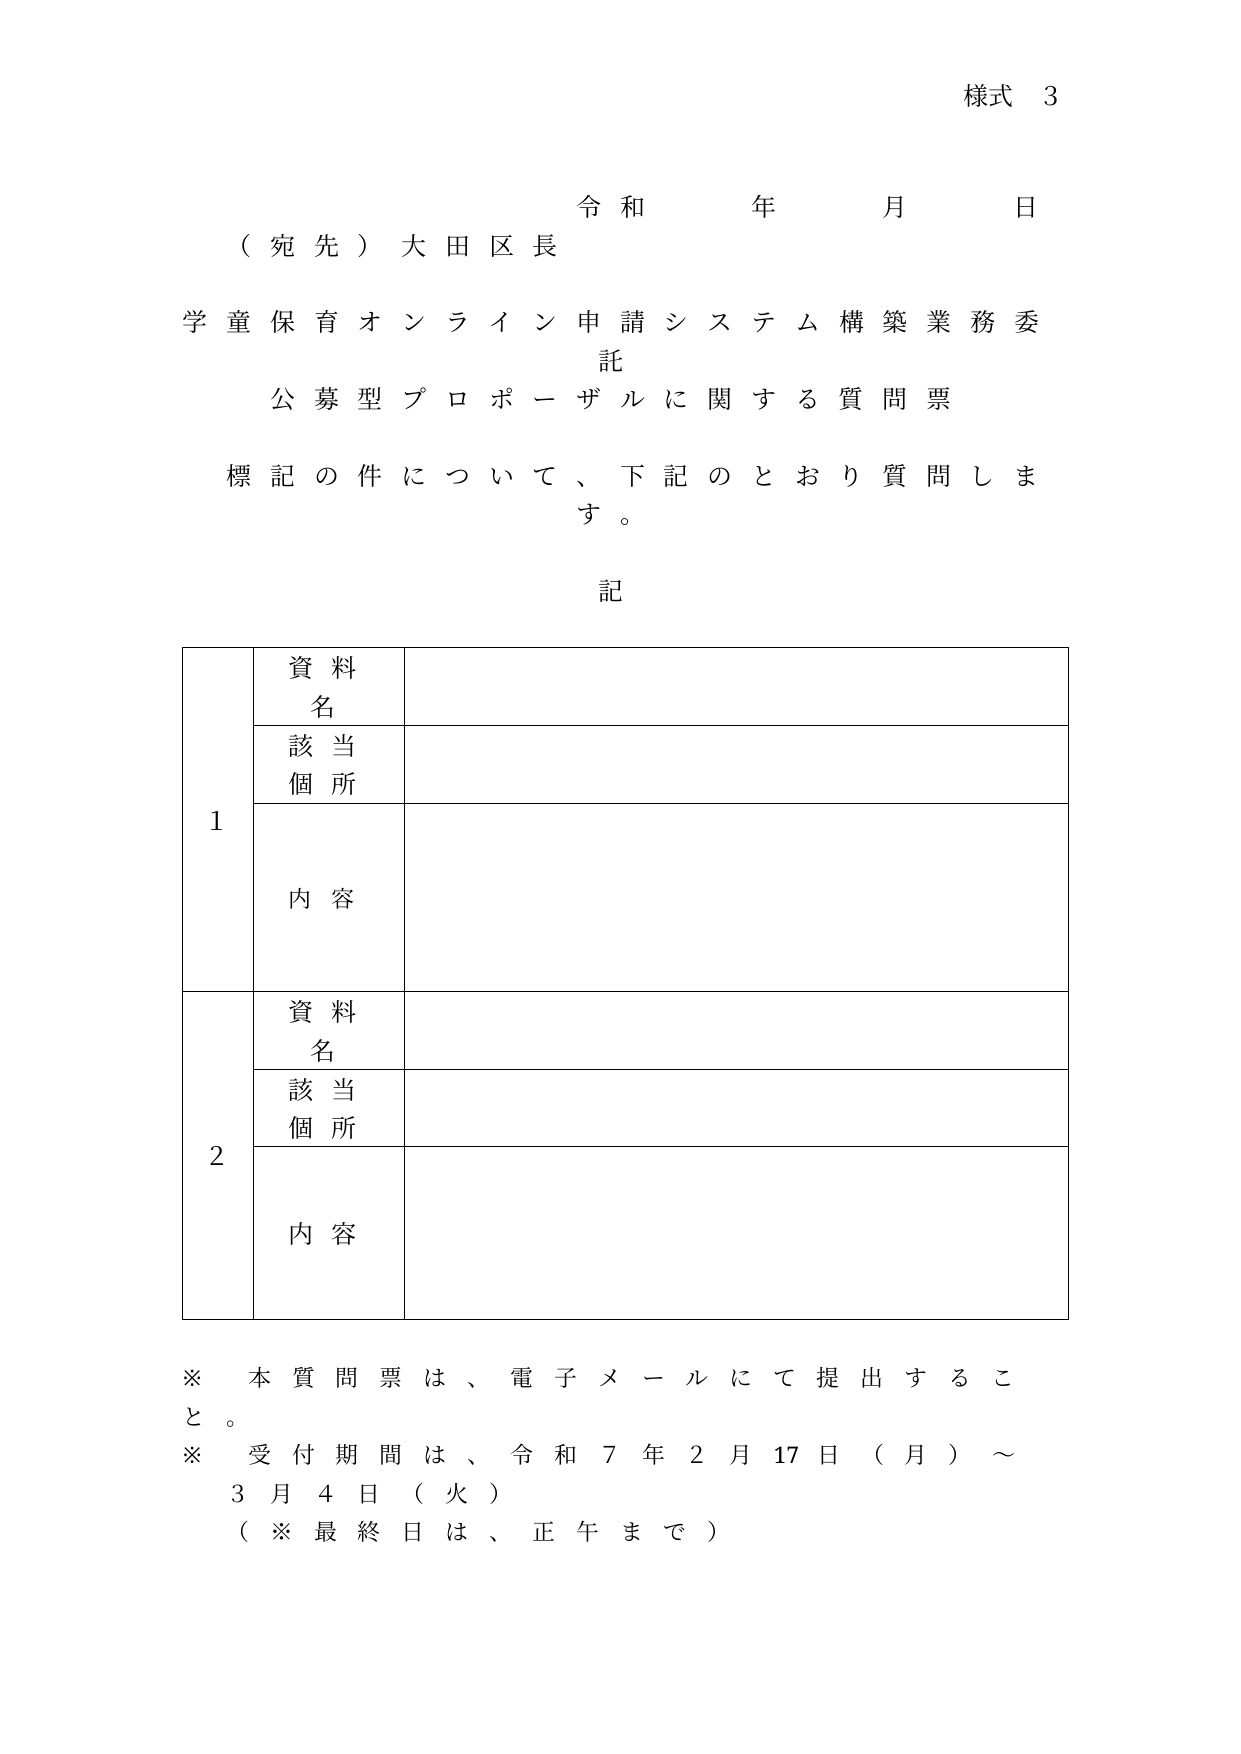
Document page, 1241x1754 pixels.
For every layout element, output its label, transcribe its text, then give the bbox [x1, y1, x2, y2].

table_cell 内容 [254, 804, 404, 991]
text 学童保育オンライン申請システム構築業務委託 [183, 302, 1058, 379]
table_cell 該当個所 [254, 1070, 404, 1146]
text 記 [183, 570, 1058, 609]
text （宛先）大田区長 [183, 225, 1058, 264]
table_header [405, 648, 1068, 725]
text 公募型プロポーザルに関する質問票 [183, 379, 1058, 417]
table_header 資料名 [254, 648, 404, 725]
table_cell [405, 726, 1068, 802]
table_cell 内容 [254, 1147, 404, 1318]
text （※最終日は、正午まで） [183, 1511, 1058, 1549]
text 標記の件について、下記のとおり質問します。 [183, 455, 1058, 532]
text ※ 本質問票は、電子メールにて提出すること。 [183, 1358, 1058, 1434]
table_cell ２ [183, 992, 253, 1318]
table_cell [405, 992, 1068, 1068]
table_cell [405, 1070, 1068, 1146]
table_cell 資料名 [254, 992, 404, 1068]
text 令和 年 月 日 [183, 187, 1058, 225]
table_cell [405, 1147, 1068, 1318]
table_cell [405, 804, 1068, 991]
table_cell 該当個所 [254, 726, 404, 802]
text ※ 受付期間は、令和７年２月17日（月）～３月４日（火） [183, 1434, 1058, 1511]
table_header １ [183, 648, 253, 991]
